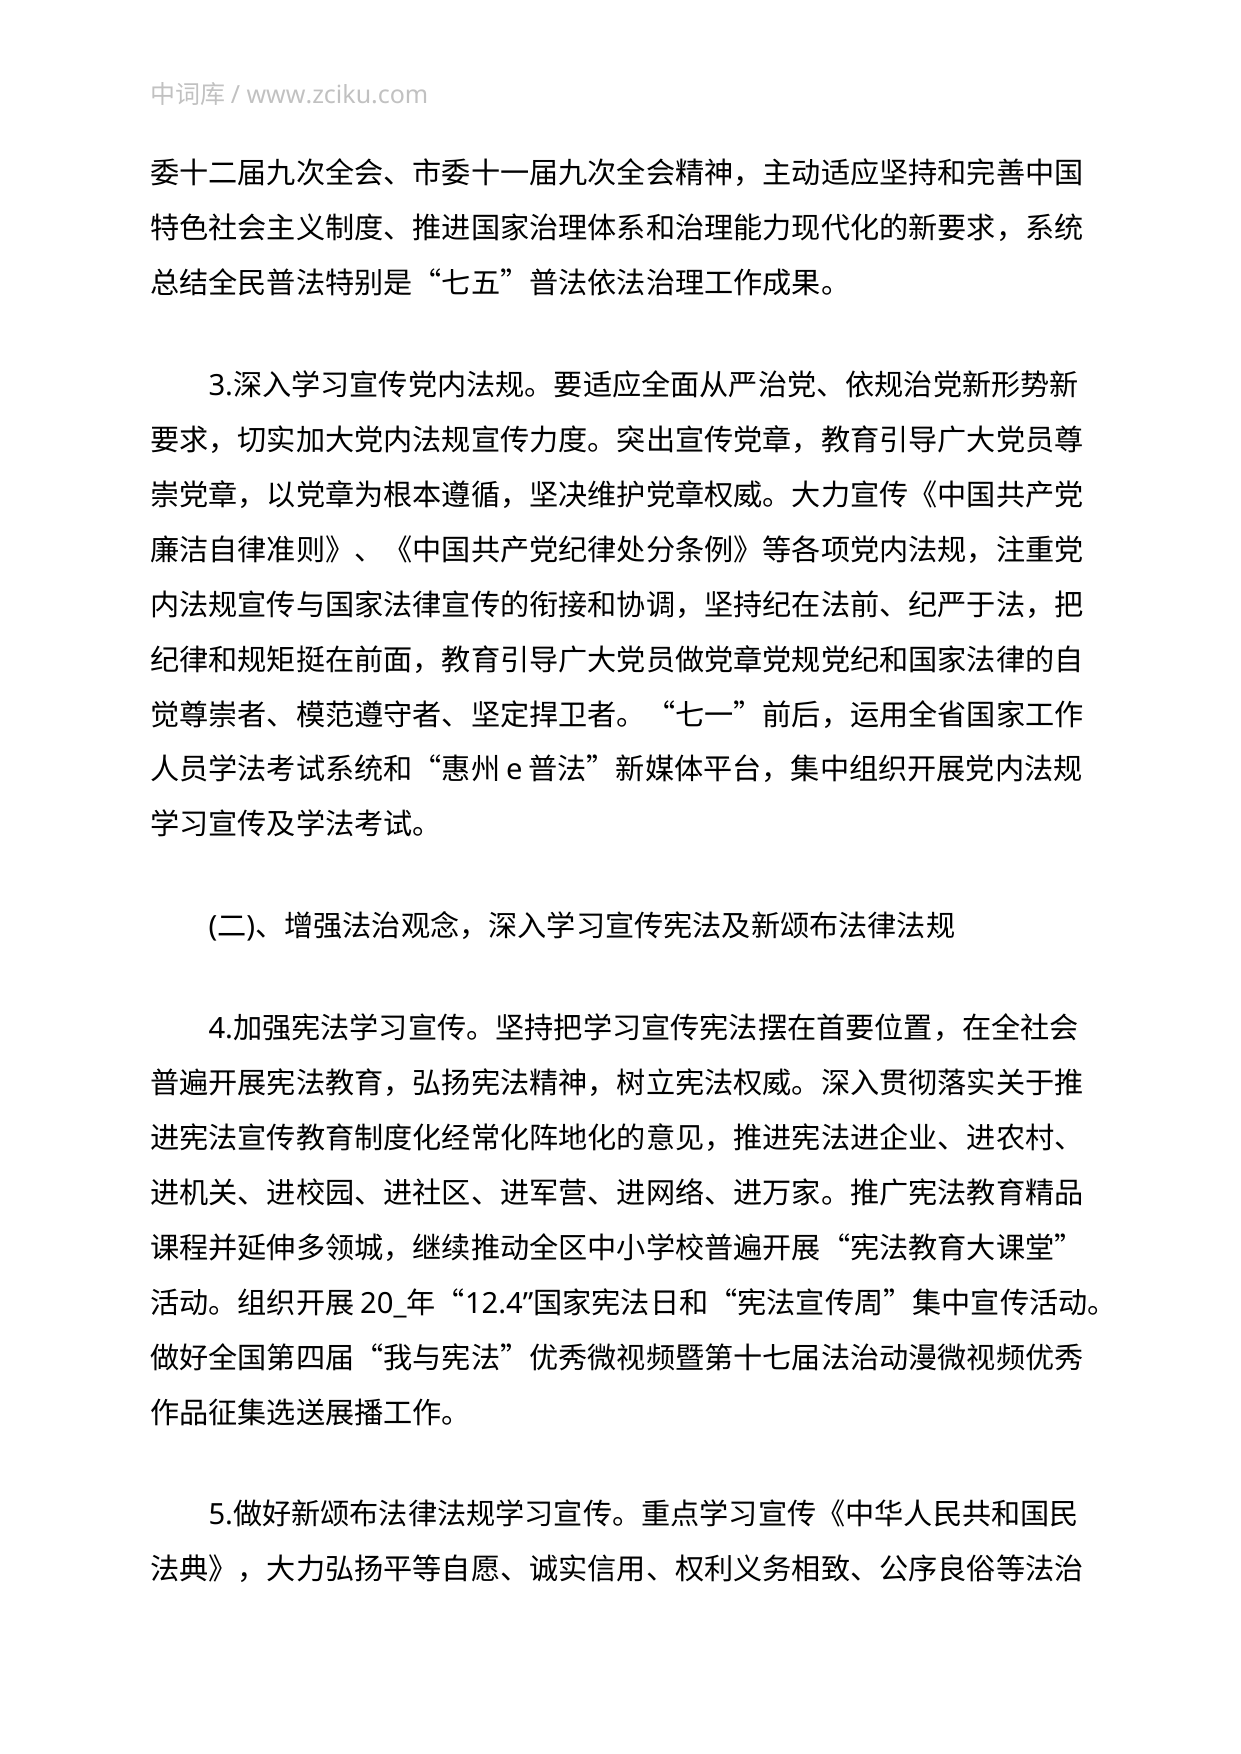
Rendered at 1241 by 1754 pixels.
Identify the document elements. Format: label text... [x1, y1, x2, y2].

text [150, 1491, 1090, 1588]
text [150, 150, 1090, 302]
text 4.加强宪法学习宣传。坚持把学习宣传宪法摆在首要位置，在全社会普遍开展宪法教育，弘扬宪法精神，树立宪法权威。深入贯彻落实关于推进宪法宣传教育制度化经常化阵地化的意见，推进宪法进企业、进农村、进机关、进校园、进社区、进军营、进网络、进万家。推广宪法教育精品课程并延伸多领城，继续推动全区中小学校普遍开展“宪法教育大课堂”活动。组织开展20_年“12.4”国家宪法日和“宪法宣传周”集中宣传活动。做好全国第四届“我与宪法”优秀微视频暨第十七届法治动漫微视频优秀作品征集选送展播工作。 [150, 1005, 1090, 1431]
text (二)、增强法治观念，深入学习宣传宪法及新颂布法律法规 [150, 903, 1090, 945]
text 3.深入学习宣传党内法规。要适应全面从严治党、依规治党新形势新要求，切实加大党内法规宣传力度。突出宣传党章，教育引导广大党员尊崇党章，以党章为根本遵循，坚决维护党章权威。大力宣传《中国共产党廉洁自律准则》、《中国共产党纪律处分条例》等各项党内法规，注重党内法规宣传与国家法律宣传的衔接和协调，坚持纪在法前、纪严于法，把纪律和规矩挺在前面，教育引导广大党员做党章党规党纪和国家法律的自觉尊崇者、模范遵守者、坚定捍卫者。“七一”前后，运用全省国家工作人员学法考试系统和“惠州e普法”新媒体平台，集中组织开展党内法规学习宣传及学法考试。 [150, 362, 1090, 843]
